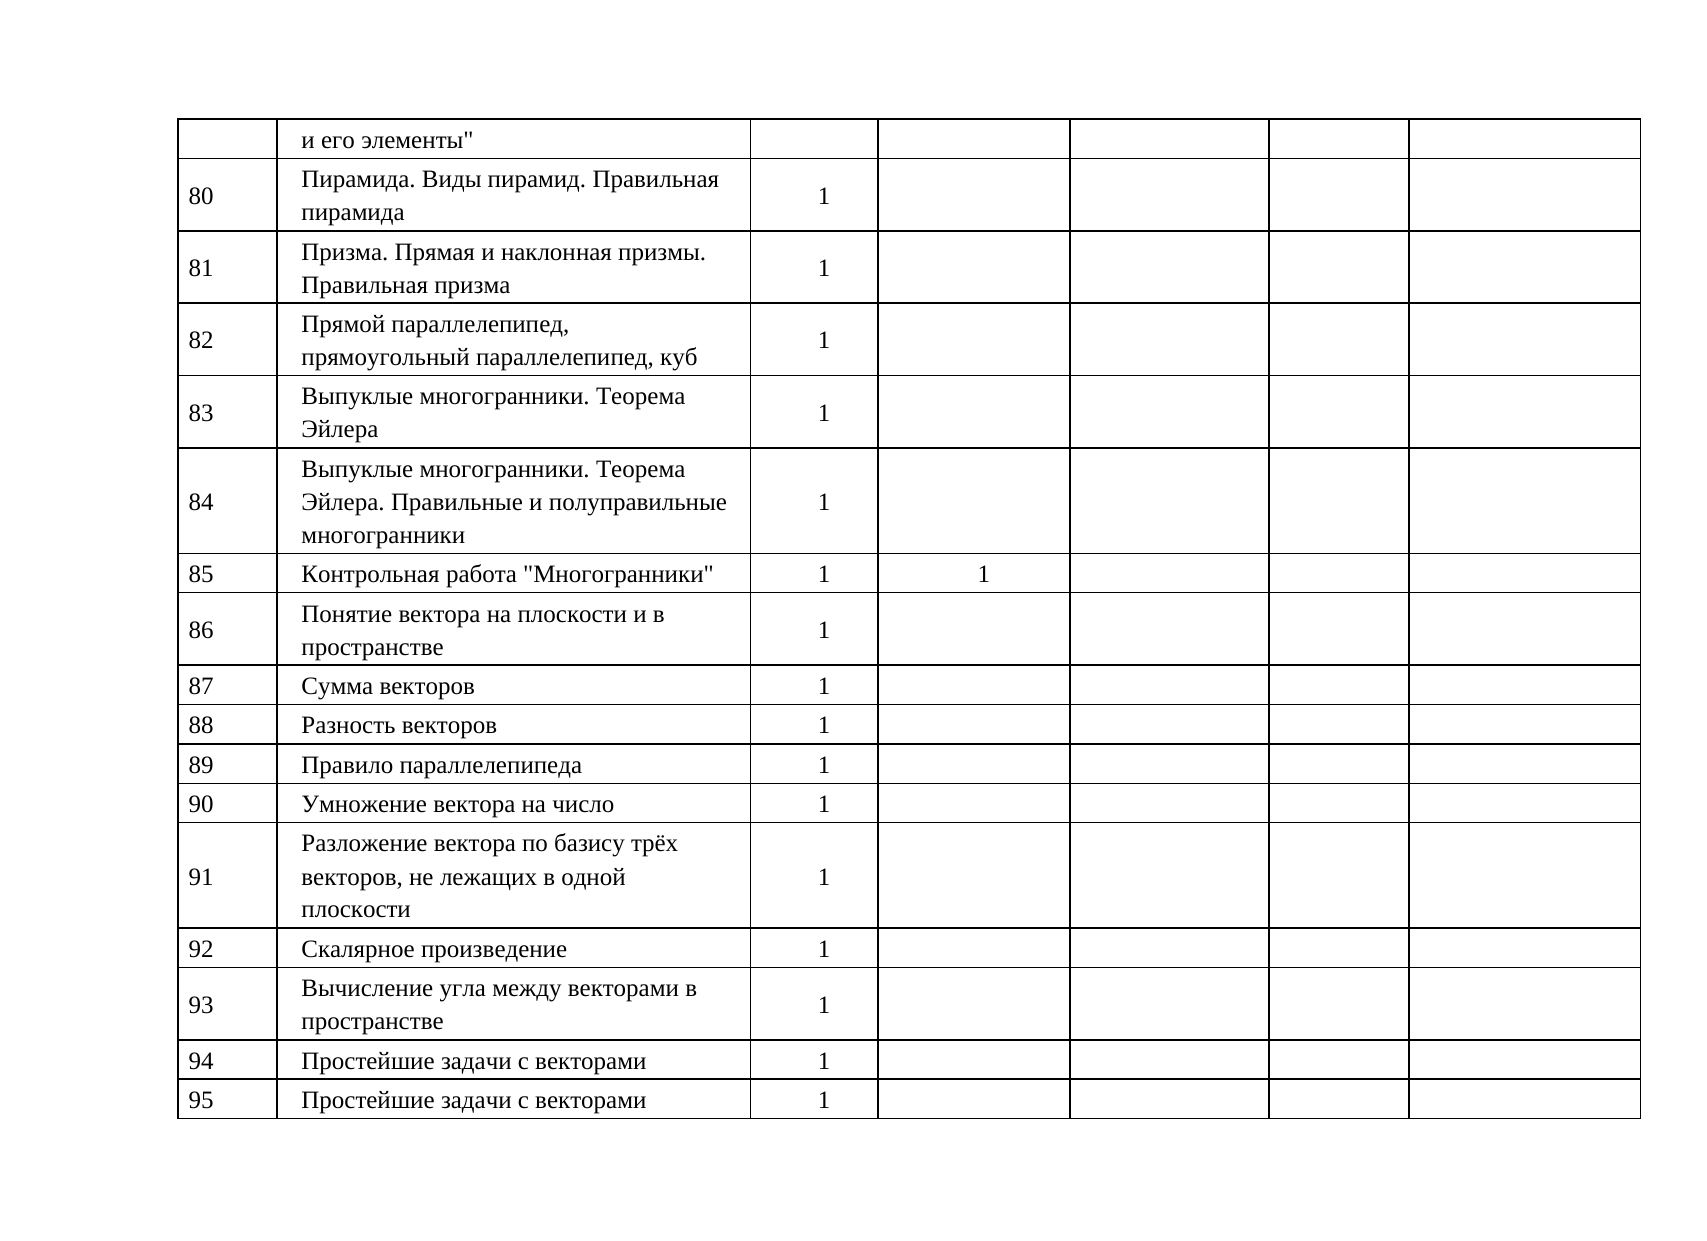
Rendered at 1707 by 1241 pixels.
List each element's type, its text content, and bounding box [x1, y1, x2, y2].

table_cell [1071, 159, 1268, 230]
table_cell [1410, 745, 1640, 782]
table_cell [1410, 823, 1640, 927]
table_cell [1410, 449, 1640, 552]
table_cell [1071, 929, 1268, 967]
table_cell [1270, 554, 1408, 592]
table_cell Понятие вектора на плоскости и в пространстве [278, 593, 750, 664]
table_cell 1 [751, 823, 877, 927]
table_cell [879, 823, 1069, 927]
table_cell [1410, 376, 1640, 447]
table_cell Разность векторов [278, 705, 750, 743]
table_cell [879, 929, 1069, 967]
table_cell [1071, 968, 1268, 1039]
table_cell [1071, 784, 1268, 822]
table_cell 95 [179, 1080, 276, 1118]
table_cell Умножение вектора на число [278, 784, 750, 822]
table_cell 1 [751, 159, 877, 230]
table_cell [1410, 554, 1640, 592]
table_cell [278, 120, 750, 157]
table_cell [1270, 968, 1408, 1039]
table_cell 89 [179, 745, 276, 782]
table_cell [1270, 593, 1408, 664]
table_cell [1071, 666, 1268, 704]
table_cell [1410, 232, 1640, 302]
table_cell Правило параллелепипеда [278, 745, 750, 782]
table_cell [1270, 1080, 1408, 1118]
table_cell [879, 1041, 1069, 1078]
table_cell 79 [179, 120, 276, 157]
table_cell [1071, 745, 1268, 782]
table_cell 1 [751, 929, 877, 967]
table_cell [1270, 159, 1408, 230]
table_cell [879, 784, 1069, 822]
table_cell Скалярное произведение [278, 929, 750, 967]
table_cell [1410, 666, 1640, 704]
table_cell [1071, 823, 1268, 927]
table_cell 1 [751, 593, 877, 664]
table_cell [879, 449, 1069, 552]
table_cell 80 [179, 159, 276, 230]
table_cell [1071, 376, 1268, 447]
table_cell 1 [751, 705, 877, 743]
table_cell 87 [179, 666, 276, 704]
table_cell [1410, 705, 1640, 743]
table_cell 86 [179, 593, 276, 664]
table_cell Контрольная работа "Многогранники" [278, 554, 750, 592]
table_cell [879, 593, 1069, 664]
table_cell [1410, 1080, 1640, 1118]
table_cell [1071, 449, 1268, 552]
table_cell 93 [179, 968, 276, 1039]
table_cell [879, 120, 1069, 157]
table_cell 1 [751, 1080, 877, 1118]
table_cell 84 [179, 449, 276, 552]
table_cell [1410, 968, 1640, 1039]
table_cell [1270, 666, 1408, 704]
table_cell 81 [179, 232, 276, 302]
table_cell 1 [751, 304, 877, 375]
table_cell [1270, 745, 1408, 782]
table_cell [1270, 232, 1408, 302]
table_cell [1270, 705, 1408, 743]
table_cell [1270, 929, 1408, 967]
table_cell [879, 968, 1069, 1039]
table_cell 85 [179, 554, 276, 592]
table_cell Разложение вектора по базису трёх векторов, не лежащих в одной плоскости [278, 823, 750, 927]
table_cell [1410, 304, 1640, 375]
table_cell Призма. Прямая и наклонная призмы. Правильная призма [278, 232, 750, 302]
table_cell [1410, 159, 1640, 230]
table_cell [879, 159, 1069, 230]
table_cell [879, 232, 1069, 302]
table_cell 83 [179, 376, 276, 447]
table_cell Выпуклые многогранники. Теорема Эйлера. Правильные и полуправильные многогранники [278, 449, 750, 552]
table_cell [1410, 120, 1640, 157]
table_cell [1071, 1080, 1268, 1118]
table_cell 82 [179, 304, 276, 375]
table_cell [1270, 1041, 1408, 1078]
table_cell [1270, 120, 1408, 157]
table_cell [1071, 120, 1268, 157]
table_cell [1410, 1041, 1640, 1078]
table_cell [879, 1080, 1069, 1118]
table_cell 1 [751, 745, 877, 782]
table_cell 1 [751, 449, 877, 552]
table_cell 1 [751, 784, 877, 822]
table_cell 1 [751, 968, 877, 1039]
table_cell [1071, 554, 1268, 592]
table_cell 1 [751, 666, 877, 704]
table_cell [1270, 784, 1408, 822]
table_cell 90 [179, 784, 276, 822]
table_cell 1 [751, 554, 877, 592]
table_cell [1270, 304, 1408, 375]
table_cell [1410, 784, 1640, 822]
table_cell [1071, 232, 1268, 302]
table_cell Выпуклые многогранники. Теорема Эйлера [278, 376, 750, 447]
table_cell Простейшие задачи с векторами [278, 1041, 750, 1078]
table_cell [879, 304, 1069, 375]
table_cell [879, 376, 1069, 447]
table_cell Вычисление угла между векторами в пространстве [278, 968, 750, 1039]
table_cell [1071, 705, 1268, 743]
table_cell [1071, 1041, 1268, 1078]
table_cell 1 [751, 120, 877, 157]
table_cell [1270, 449, 1408, 552]
table_cell [1270, 823, 1408, 927]
table_cell Прямой параллелепипед, прямоугольный параллелепипед, куб [278, 304, 750, 375]
table_cell 94 [179, 1041, 276, 1078]
table_cell 1 [879, 554, 1069, 592]
table_cell Пирамида. Виды пирамид. Правильная пирамида [278, 159, 750, 230]
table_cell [278, 1080, 750, 1118]
table_cell [879, 705, 1069, 743]
table_cell 92 [179, 929, 276, 967]
table_cell 88 [179, 705, 276, 743]
table_cell [1270, 376, 1408, 447]
table_cell [1071, 593, 1268, 664]
table_cell Сумма векторов [278, 666, 750, 704]
table_cell [879, 745, 1069, 782]
table_cell 1 [751, 1041, 877, 1078]
table_cell [879, 666, 1069, 704]
table_cell 1 [751, 232, 877, 302]
table_cell [1410, 929, 1640, 967]
table_cell 91 [179, 823, 276, 927]
table_cell 1 [751, 376, 877, 447]
table_cell [1071, 304, 1268, 375]
table_cell [1410, 593, 1640, 664]
